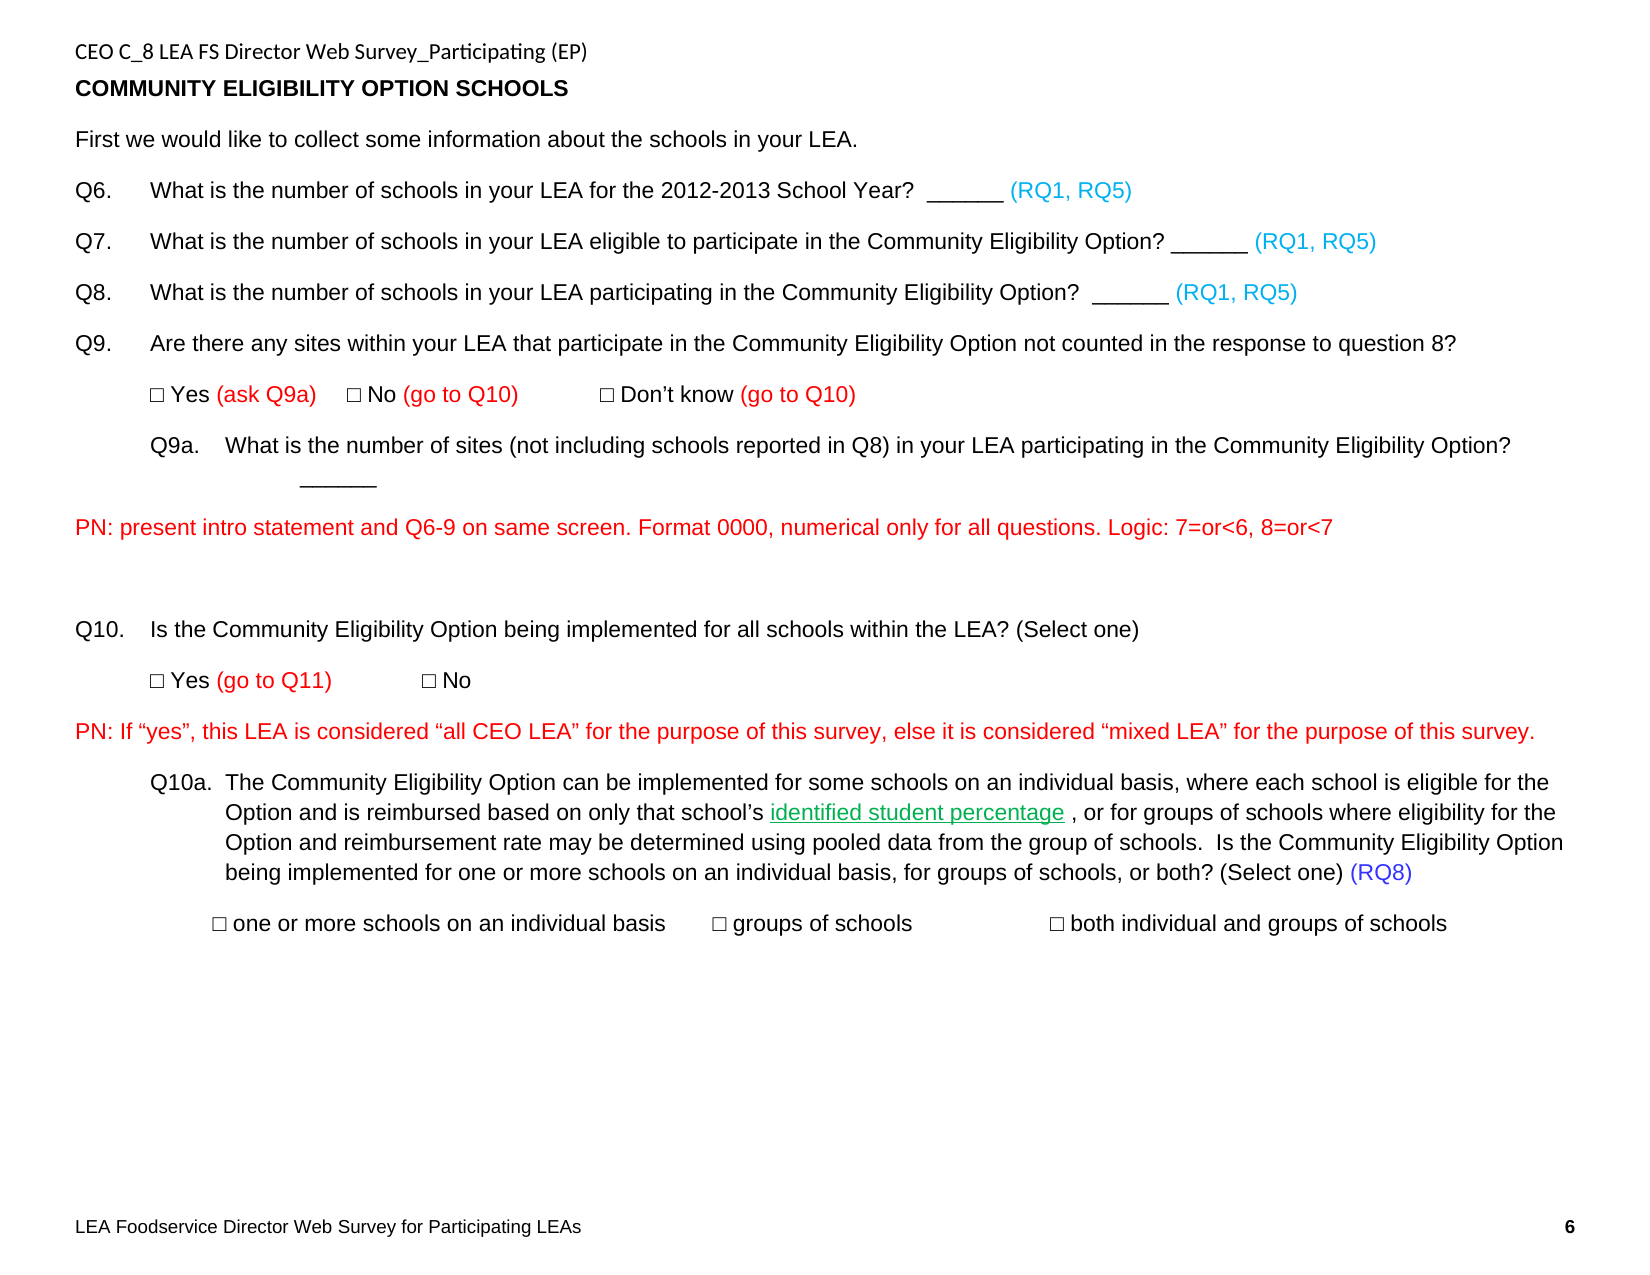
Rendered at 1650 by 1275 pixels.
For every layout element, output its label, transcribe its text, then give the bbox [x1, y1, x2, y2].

text □ Yes (ask Q9a) □ No (go to Q10) □ Don’t know (go to Q10) [75, 381, 1575, 408]
text Q9a. What is the number of sites (not including schools reported in Q8) in your LEA participating in the Community Eligibility Option? ______ [75, 432, 1575, 489]
text COMMUNITY ELIGIBILITY OPTION SCHOOLS [75, 75, 1575, 101]
text Q10a. The Community Eligibility Option can be implemented for some schools on an individual basis, where each school is eligible for the Option and is reimbursed based on only that school’s identified student percentage , or for groups of schools where eligibility for the Option and reimbursement rate may be determined using pooled data from the group of schools. Is the Community Eligibility Option being implemented for one or more schools on an individual basis, for groups of schools, or both? (Select one) (RQ8) [75, 769, 1575, 886]
text PN: If “yes”, this LEA is considered “all CEO LEA” for the purpose of this survey, else it is considered “mixed LEA” for the purpose of this survey. [75, 718, 1575, 744]
text Q6. What is the number of schools in your LEA for the 2012-2013 School Year? ______ (RQ1, RQ5) [75, 177, 1575, 203]
text First we would like to collect some information about the schools in your LEA. [75, 126, 1575, 152]
text □ one or more schools on an individual basis □ groups of schools □ both individual and groups of schools [75, 910, 1575, 937]
text Q8. What is the number of schools in your LEA participating in the Community Eligibility Option? ______ (RQ1, RQ5) [75, 279, 1575, 306]
text □ Yes (go to Q11) □ No [75, 667, 1575, 693]
text Q7. What is the number of schools in your LEA eligible to participate in the Community Eligibility Option? ______ (RQ1, RQ5) [75, 228, 1575, 254]
text Q9. Are there any sites within your LEA that participate in the Community Eligibility Option not counted in the response to question 8? [75, 330, 1575, 357]
text PN: present intro statement and Q6-9 on same screen. Format 0000, numerical only for all questions. Logic: 7=or<6, 8=or<7 [75, 513, 1575, 540]
text Q10. Is the Community Eligibility Option being implemented for all schools within the LEA? (Select one) [75, 616, 1575, 642]
